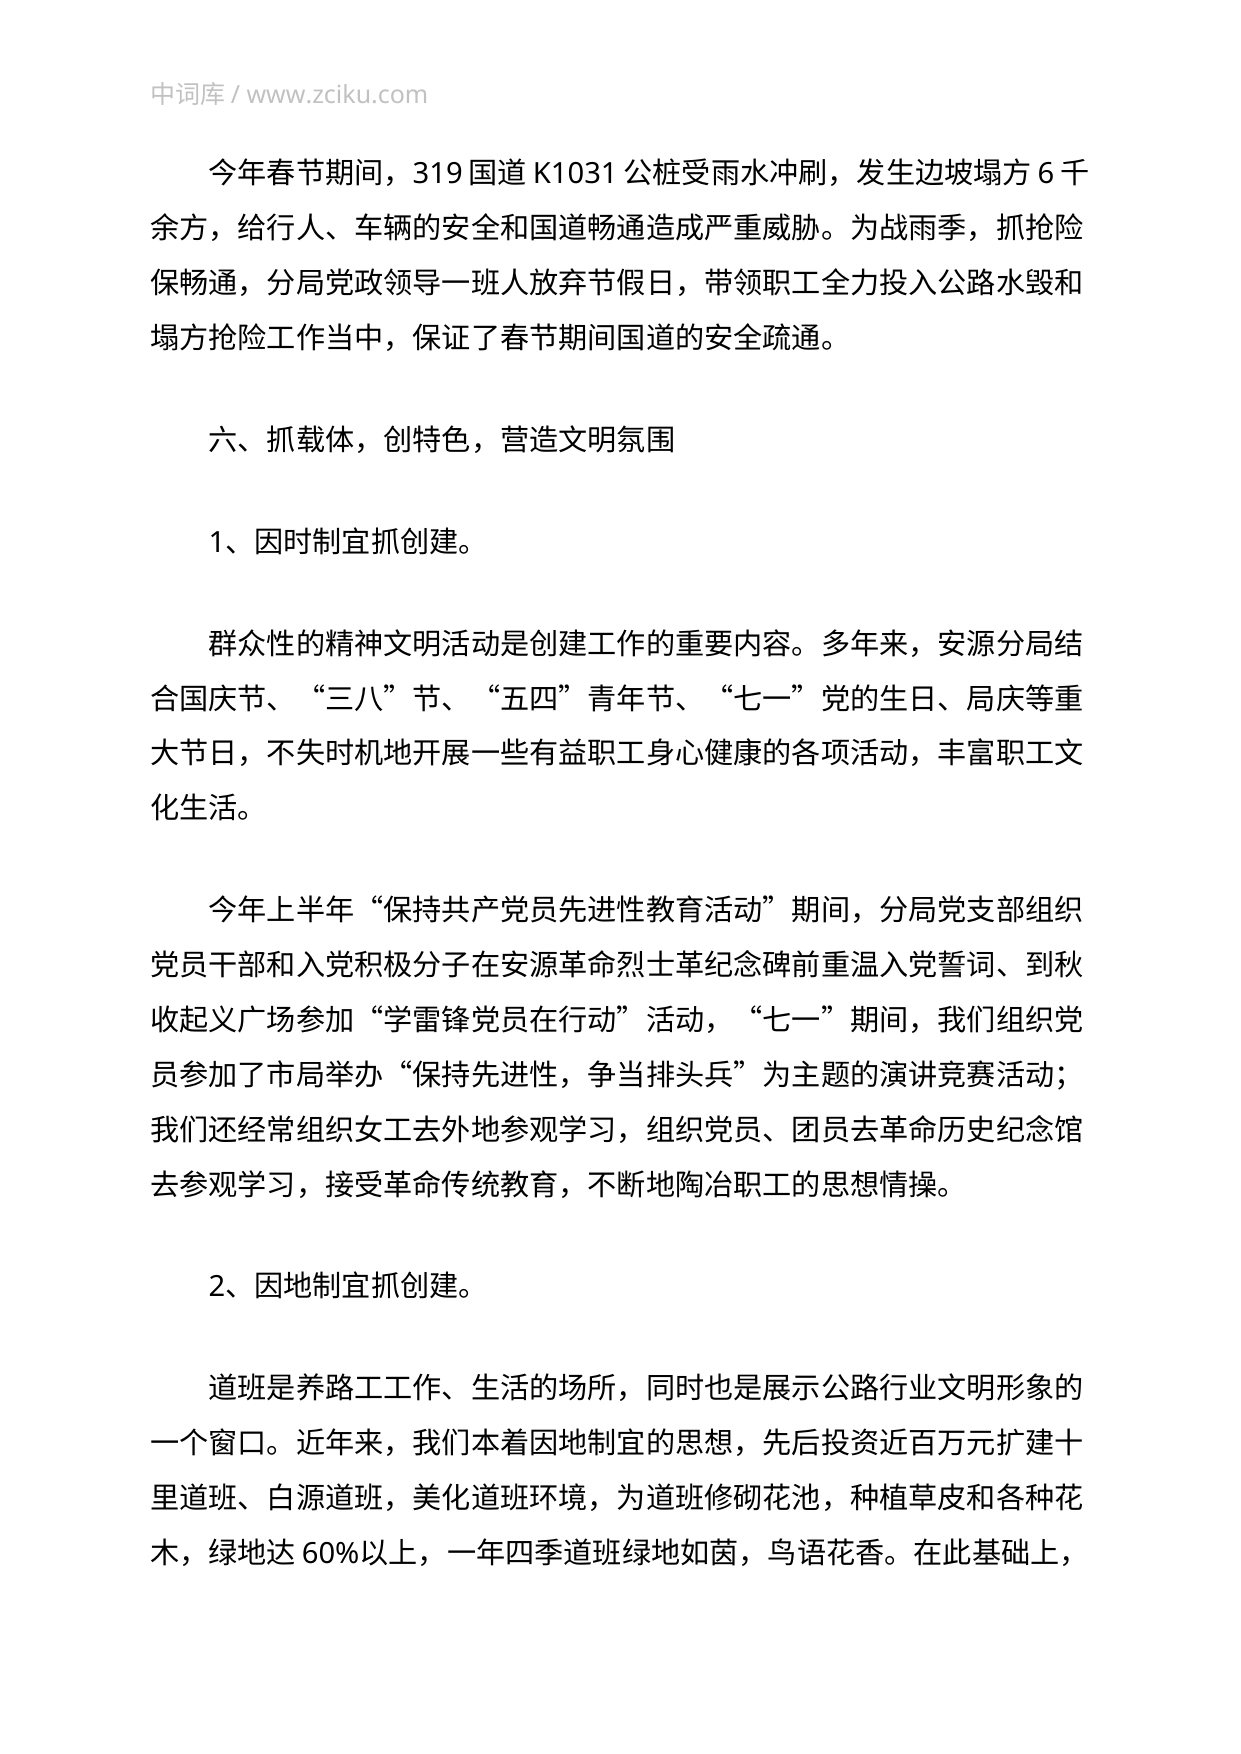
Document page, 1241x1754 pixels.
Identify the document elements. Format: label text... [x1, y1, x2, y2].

text 1、因时制宜抓创建。 [150, 518, 1090, 561]
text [150, 1365, 1090, 1572]
text 今年春节期间，319国道K1031公桩受雨水冲刷，发生边坡塌方6千余方，给行人、车辆的安全和国道畅通造成严重威胁。为战雨季，抓抢险保畅通，分局党政领导一班人放弃节假日，带领职工全力投入公路水毁和塌方抢险工作当中，保证了春节期间国道的安全疏通。 [150, 150, 1090, 357]
text 今年上半年“保持共产党员先进性教育活动”期间，分局党支部组织党员干部和入党积极分子在安源革命烈士革纪念碑前重温入党誓词、到秋收起义广场参加“学雷锋党员在行动”活动，“七一”期间，我们组织党员参加了市局举办“保持先进性，争当排头兵”为主题的演讲竞赛活动；我们还经常组织女工去外地参观学习，组织党员、团员去革命历史纪念馆去参观学习，接受革命传统教育，不断地陶冶职工的思想情操。 [150, 887, 1090, 1203]
text 六、抓载体，创特色，营造文明氛围 [150, 417, 1090, 459]
text 群众性的精神文明活动是创建工作的重要内容。多年来，安源分局结合国庆节、“三八”节、“五四”青年节、“七一”党的生日、局庆等重大节日，不失时机地开展一些有益职工身心健康的各项活动，丰富职工文化生活。 [150, 620, 1090, 827]
text 2、因地制宜抓创建。 [150, 1263, 1090, 1305]
